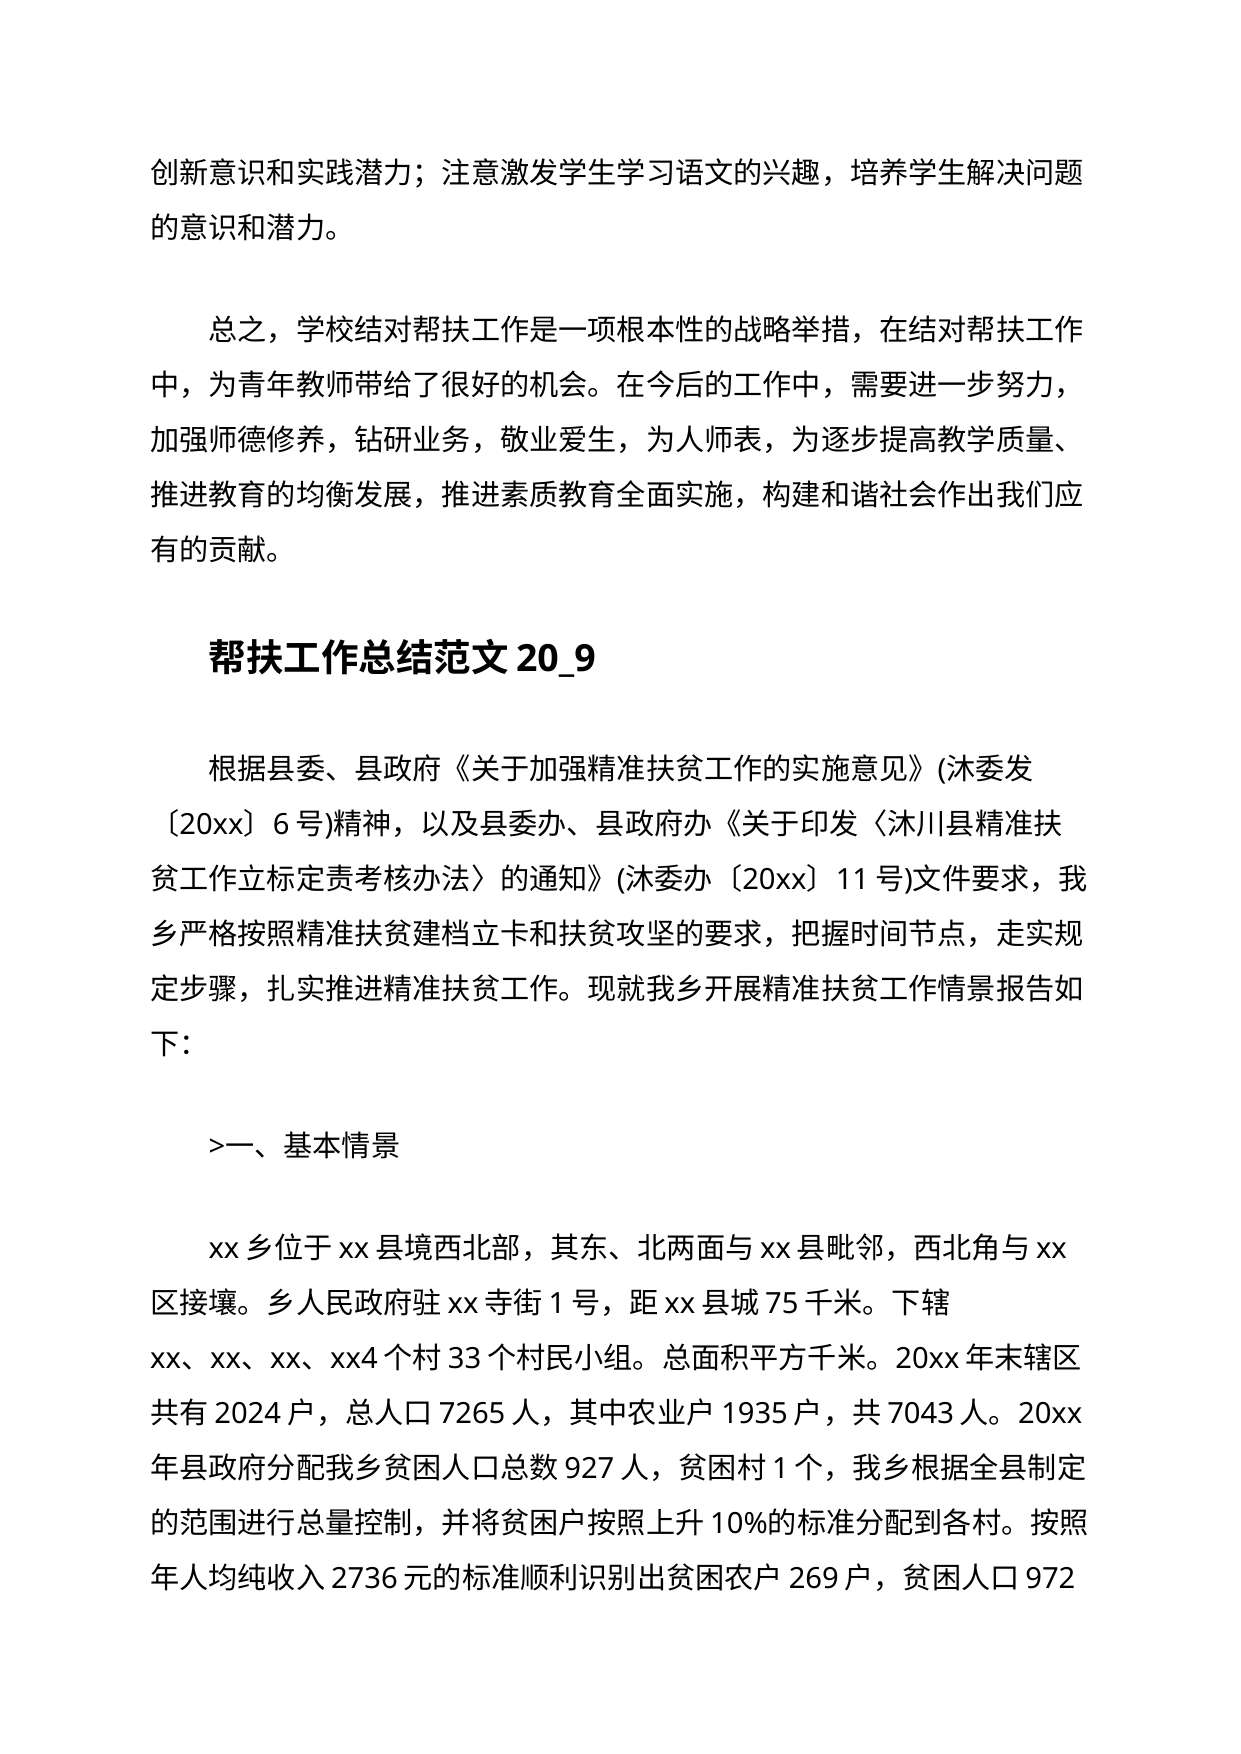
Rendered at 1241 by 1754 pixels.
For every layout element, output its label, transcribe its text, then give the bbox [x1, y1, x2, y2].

text 根据县委、县政府《关于加强精准扶贫工作的实施意见》(沐委发〔20xx〕6号)精神，以及县委办、县政府办《关于印发〈沐川县精准扶贫工作立标定责考核办法〉的通知》(沐委办〔20xx〕11号)文件要求，我乡严格按照精准扶贫建档立卡和扶贫攻坚的要求，把握时间节点，走实规定步骤，扎实推进精准扶贫工作。现就我乡开展精准扶贫工作情景报告如下： [150, 746, 1090, 1063]
text 总之，学校结对帮扶工作是一项根本性的战略举措，在结对帮扶工作中，为青年教师带给了很好的机会。在今后的工作中，需要进一步努力，加强师德修养，钻研业务，敬业爱生，为人师表，为逐步提高教学质量、推进教育的均衡发展，推进素质教育全面实施，构建和谐社会作出我们应有的贡献。 [150, 307, 1090, 568]
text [150, 1224, 1090, 1597]
text >一、基本情景 [150, 1122, 1090, 1164]
text 帮扶工作总结范文20_9 [150, 628, 1090, 682]
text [150, 150, 1090, 247]
